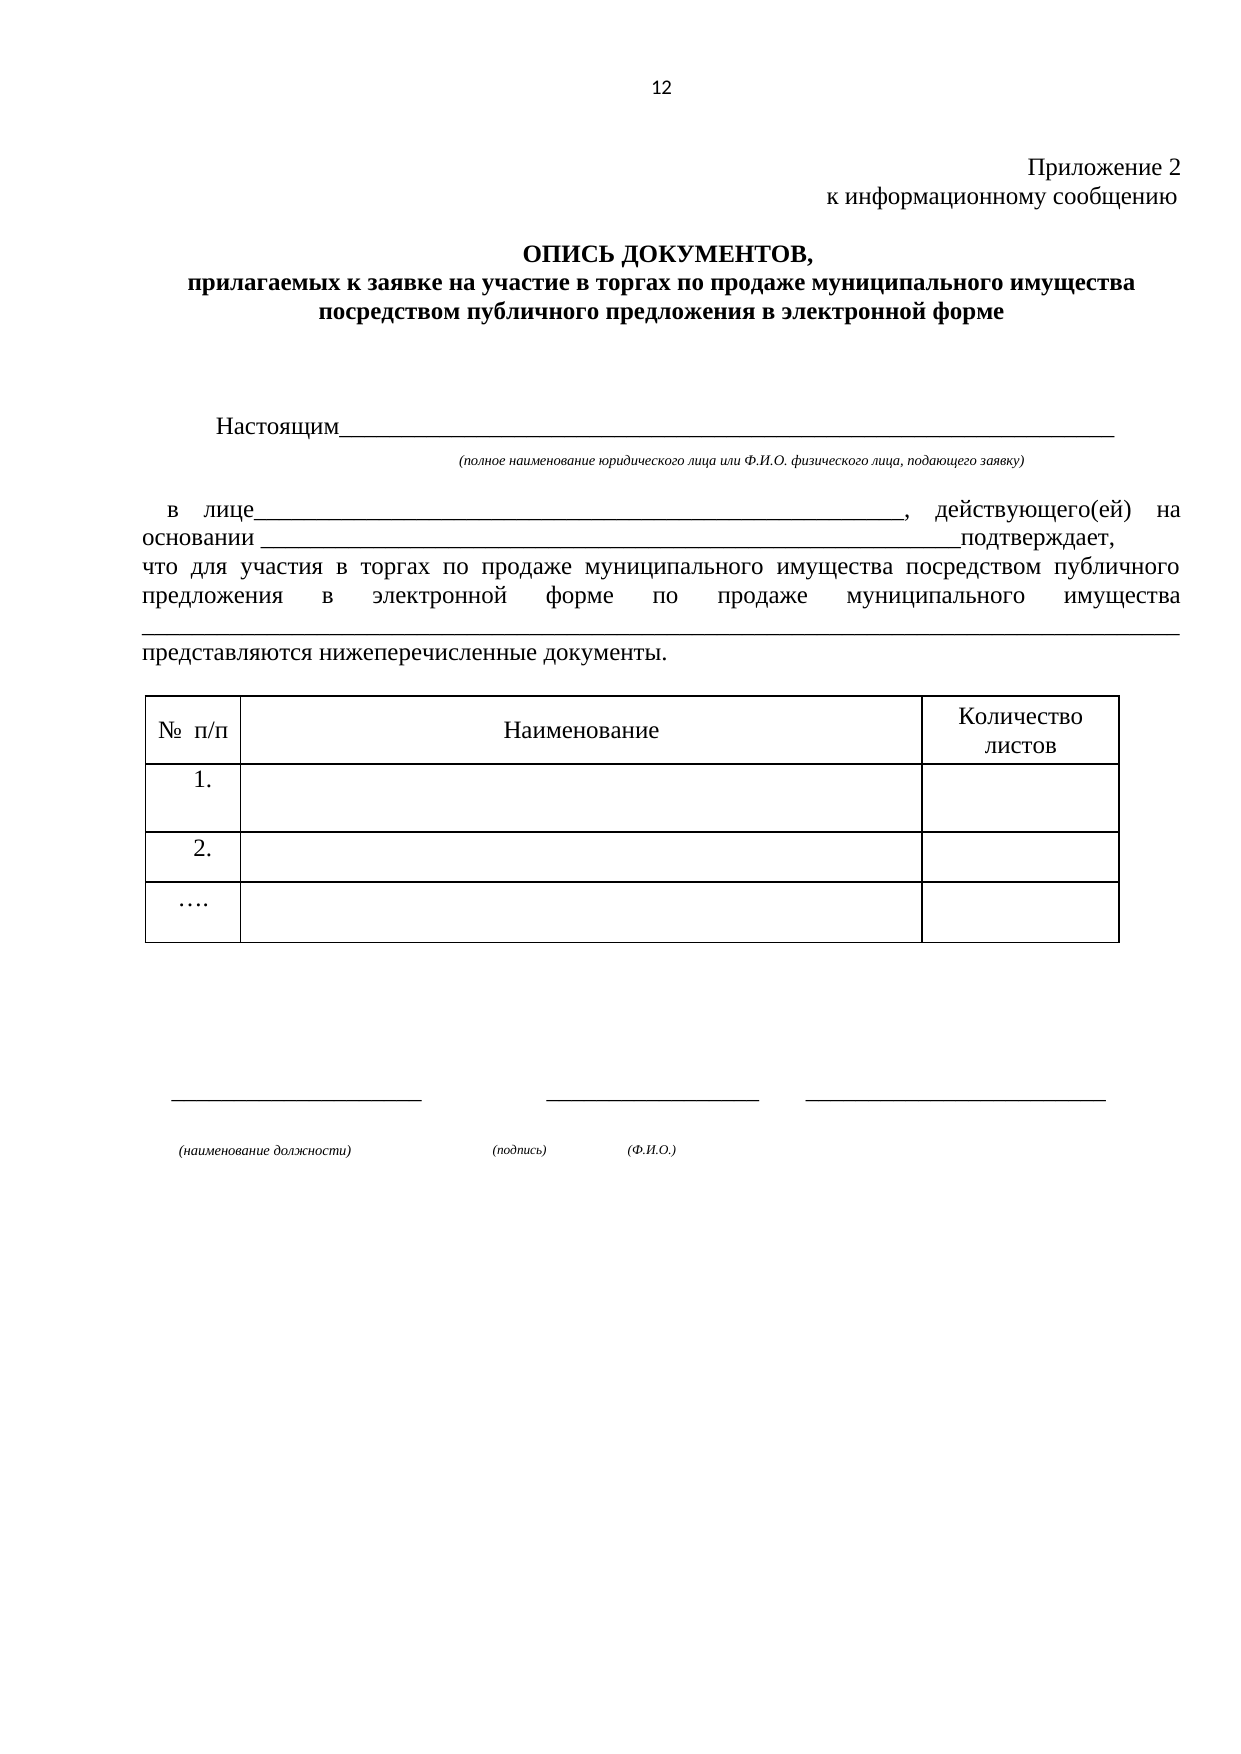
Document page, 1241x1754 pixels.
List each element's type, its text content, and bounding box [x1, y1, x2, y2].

text Настоящим______________________________________________________________ [142, 411, 1181, 440]
text ____________________ _________________ ________________________ [142, 1075, 1181, 1104]
text в лице____________________________________________________, действующего(ей) на основании ________________________________________________________подтверждает, [142, 494, 1181, 551]
table_cell [146, 833, 240, 881]
text к информационному сообщению [83, 181, 1181, 210]
table_cell [923, 883, 1118, 941]
table_header Наименование [241, 697, 921, 763]
table_cell [146, 765, 240, 831]
table_cell [241, 765, 921, 831]
table_cell [923, 765, 1118, 831]
text Приложение 2 [142, 152, 1181, 181]
text (наименование должности) (подпись) (Ф.И.О.) [142, 1129, 1181, 1158]
title прилагаемых к заявке на участие в торгах по продаже муниципального имущества посредством публичного предложения в электронной форме [142, 267, 1181, 325]
text (полное наименование юридического лица или Ф.И.О. физического лица, подающего заявку) [142, 440, 1181, 469]
table_header № п/п [146, 697, 240, 763]
table_cell [241, 833, 921, 881]
text ОПИСЬ ДОКУМЕНТОВ, [142, 239, 1181, 267]
table_header Количество листов [923, 697, 1118, 763]
table_cell …. [146, 883, 240, 941]
table_cell [241, 883, 921, 941]
title что для участия в торгах по продаже муниципального имущества посредством публичного предложения в электронной форме по продаже муниципального имущества ___________________________________________________________________________________ представляются нижеперечисленные документы. [142, 551, 1181, 666]
table_cell [923, 833, 1118, 881]
